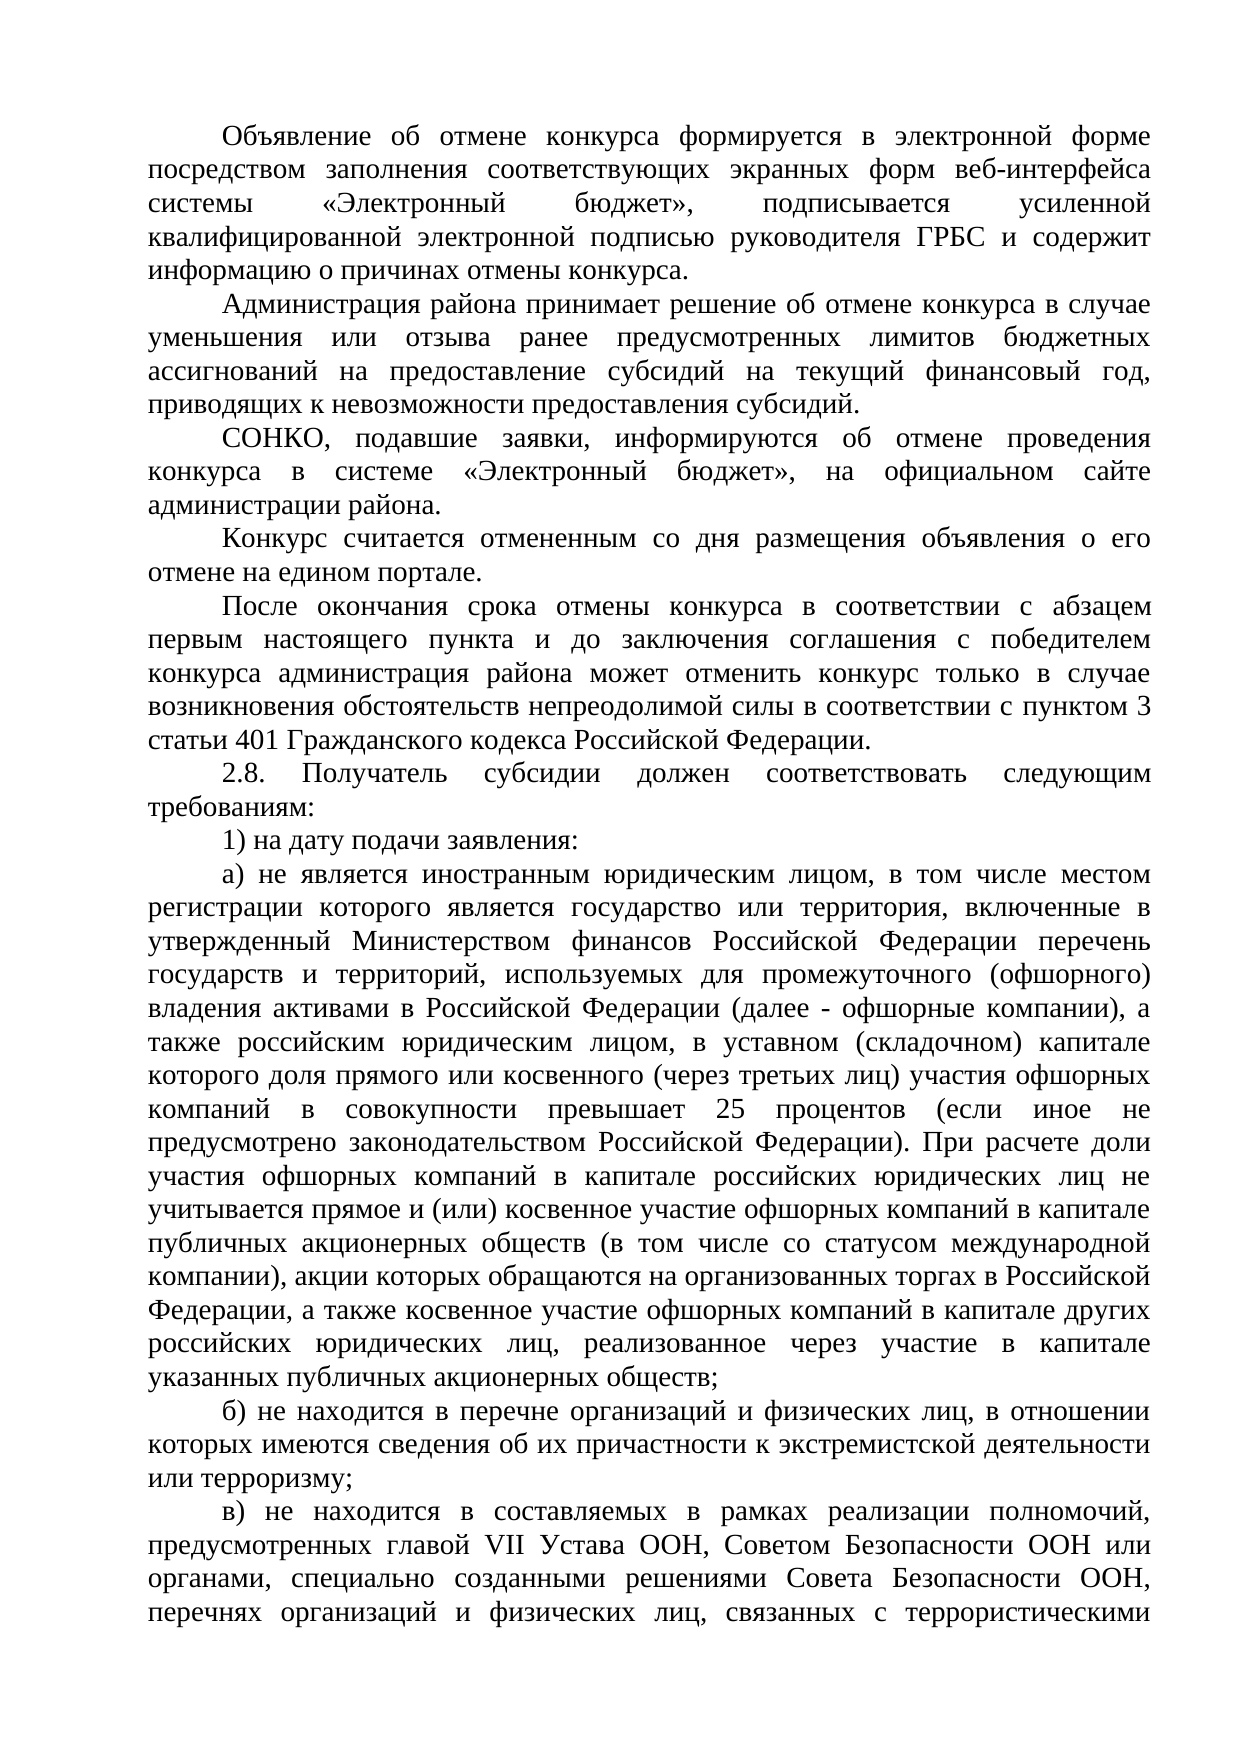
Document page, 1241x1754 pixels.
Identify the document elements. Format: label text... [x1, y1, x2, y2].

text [148, 1493, 1152, 1627]
text б) не находится в перечне организаций и физических лиц, в отношении которых имеются сведения об их причастности к экстремистской деятельности или терроризму; [148, 1393, 1152, 1493]
text Объявление об отмене конкурса формируется в электронной форме посредством заполнения соответствующих экранных форм веб-интерфейса системы «Электронный бюджет», подписывается усиленной квалифицированной электронной подписью руководителя ГРБС и содержит информацию о причинах отмены конкурса. [148, 118, 1152, 286]
text После окончания срока отмены конкурса в соответствии с абзацем первым настоящего пункта и до заключения соглашения с победителем конкурса администрация района может отменить конкурс только в случае возникновения обстоятельств непреодолимой силы в соответствии с пунктом 3 статьи 401 Гражданского кодекса Российской Федерации. [148, 588, 1152, 755]
text а) не является иностранным юридическим лицом, в том числе местом регистрации которого является государство или территория, включенные в утвержденный Министерством финансов Российской Федерации перечень государств и территорий, используемых для промежуточного (офшорного) владения активами в Российской Федерации (далее - офшорные компании), а также российским юридическим лицом, в уставном (складочном) капитале которого доля прямого или косвенного (через третьих лиц) участия офшорных компаний в совокупности превышает 25 процентов (если иное не предусмотрено законодательством Российской Федерации). При расчете доли участия офшорных компаний в капитале российских юридических лиц не учитывается прямое и (или) косвенное участие офшорных компаний в капитале публичных акционерных обществ (в том числе со статусом международной компании), акции которых обращаются на организованных торгах в Российской Федерации, а также косвенное участие офшорных компаний в капитале других российских юридических лиц, реализованное через участие в капитале указанных публичных акционерных обществ; [148, 856, 1152, 1393]
text Конкурс считается отмененным со дня размещения объявления о его отмене на едином портале. [148, 521, 1152, 588]
text 2.8. Получатель субсидии должен соответствовать следующим требованиям: [148, 755, 1152, 822]
text Администрация района принимает решение об отмене конкурса в случае уменьшения или отзыва ранее предусмотренных лимитов бюджетных ассигнований на предоставление субсидий на текущий финансовый год, приводящих к невозможности предоставления субсидий. [148, 286, 1152, 420]
text 1) на дату подачи заявления: [148, 822, 1152, 856]
text СОНКО, подавшие заявки, информируются об отмене проведения конкурса в системе «Электронный бюджет», на официальном сайте администрации района. [148, 420, 1152, 521]
